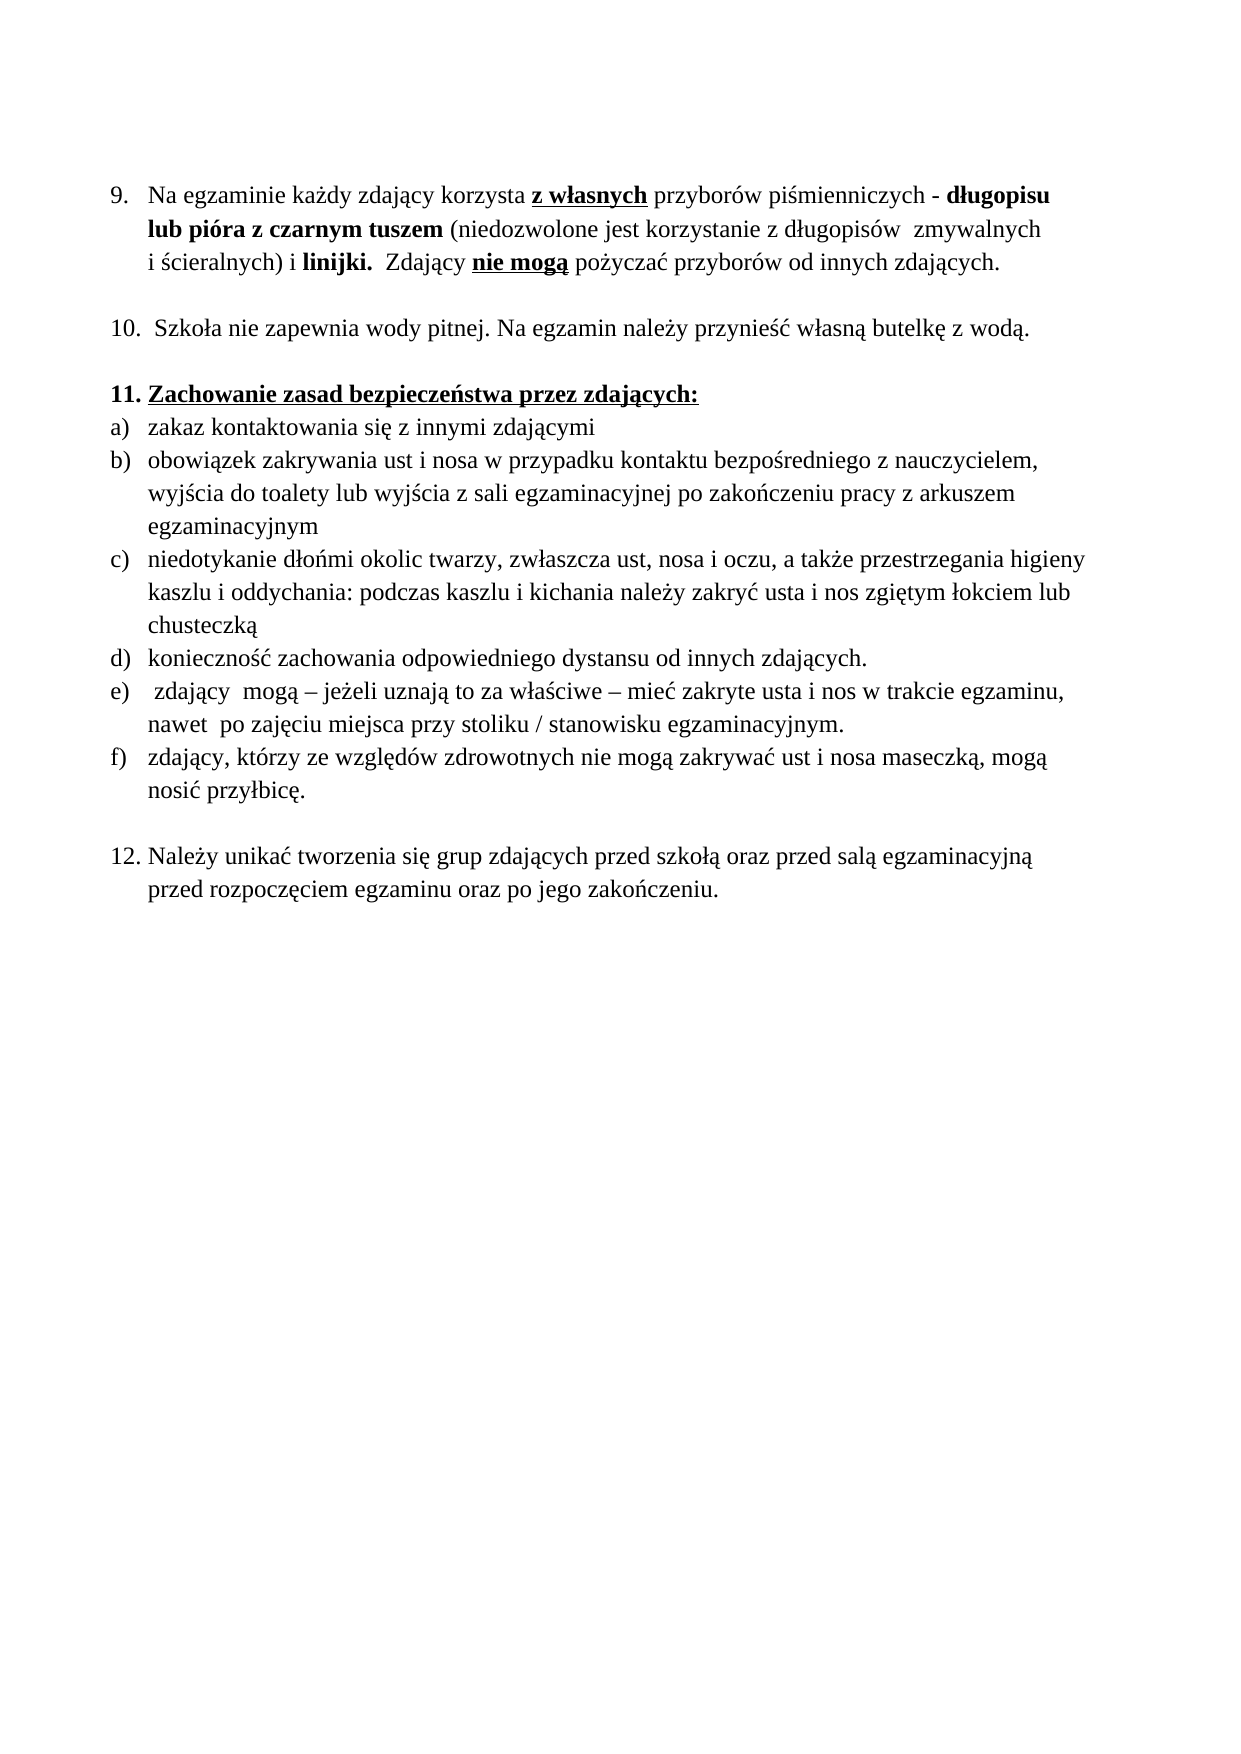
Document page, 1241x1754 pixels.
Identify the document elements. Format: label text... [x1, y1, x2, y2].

list Szkoła nie zapewnia wody pitnej. Na egzamin należy przynieść własną butelkę z wodą. [110, 313, 1093, 341]
list Zachowanie zasad bezpieczeństwa przez zdających: [110, 379, 1093, 407]
list obowiązek zakrywania ust i nosa w przypadku kontaktu bezpośredniego z nauczycielem, wyjścia do toalety lub wyjścia z sali egzaminacyjnej po zakończeniu pracy z arkuszem egzaminacyjnym [110, 445, 1093, 539]
list zakaz kontaktowania się z innymi zdającymi [110, 412, 1093, 441]
list Na egzaminie każdy zdający korzysta z własnych przyborów piśmienniczych - długopisu lub pióra z czarnym tuszem (niedozwolone jest korzystanie z długopisów zmywalnych i ścieralnych) i linijki. Zdający nie mogą pożyczać przyborów od innych zdających. [110, 181, 1093, 275]
list konieczność zachowania odpowiedniego dystansu od innych zdających. [110, 643, 1093, 672]
list zdający mogą – jeżeli uznają to za właściwe – mieć zakryte usta i nos w trakcie egzaminu, nawet po zajęciu miejsca przy stoliku / stanowisku egzaminacyjnym. [110, 676, 1093, 738]
list Należy unikać tworzenia się grup zdających przed szkołą oraz przed salą egzaminacyjną przed rozpoczęciem egzaminu oraz po jego zakończeniu. [110, 841, 1093, 903]
list niedotykanie dłońmi okolic twarzy, zwłaszcza ust, nosa i oczu, a także przestrzegania higieny kaszlu i oddychania: podczas kaszlu i kichania należy zakryć usta i nos zgiętym łokciem lub chusteczką [110, 544, 1093, 639]
list zdający, którzy ze względów zdrowotnych nie mogą zakrywać ust i nosa maseczką, mogą nosić przyłbicę. [110, 742, 1093, 804]
